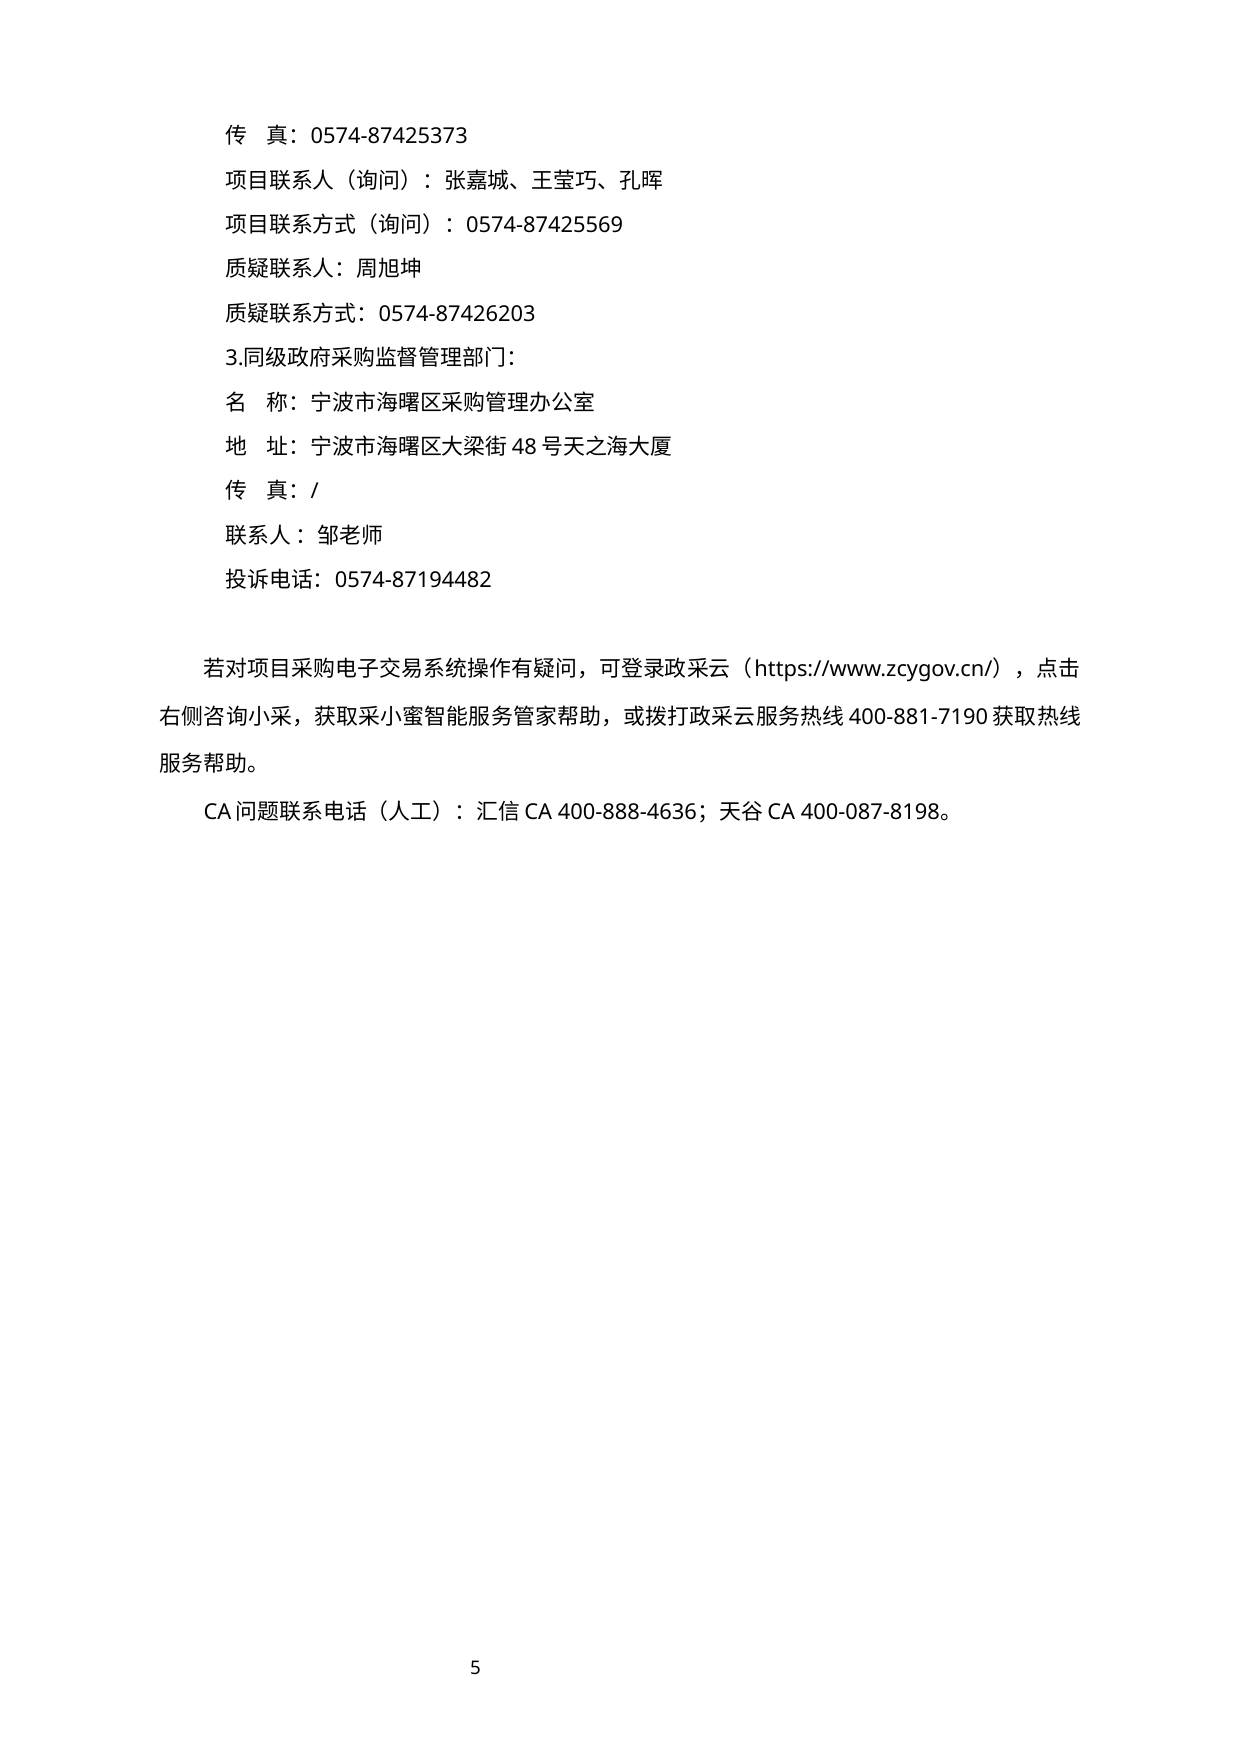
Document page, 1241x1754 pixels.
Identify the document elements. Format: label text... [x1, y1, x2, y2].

text 名 称：宁波市海曙区采购管理办公室 [159, 384, 1081, 416]
text CA问题联系电话（人工）：汇信CA 400-888-4636；天谷CA 400-087-8198。 [159, 794, 1081, 826]
text 联系人 ：邹老师 [159, 518, 1081, 549]
text 传 真：0574-87425373 [159, 118, 1081, 150]
text 地 址：宁波市海曙区大梁街48号天之海大厦 [159, 429, 1081, 461]
text 投诉电话：0574-87194482 [159, 562, 1081, 594]
text 项目联系人（询问）：张嘉城、王莹巧、孔晖 [159, 163, 1081, 194]
text 传 真：/ [159, 473, 1081, 505]
text 3.同级政府采购监督管理部门： [159, 340, 1081, 372]
text 质疑联系方式：0574-87426203 [159, 296, 1081, 327]
text 质疑联系人：周旭坤 [159, 251, 1081, 283]
text 项目联系方式（询问）：0574-87425569 [159, 207, 1081, 239]
text 若对项目采购电子交易系统操作有疑问，可登录政采云（https://www.zcygov.cn/），点击右侧咨询小采，获取采小蜜智能服务管家帮助，或拨打政采云服务热线400-881-7190获取热线服务帮助。 [159, 651, 1081, 778]
